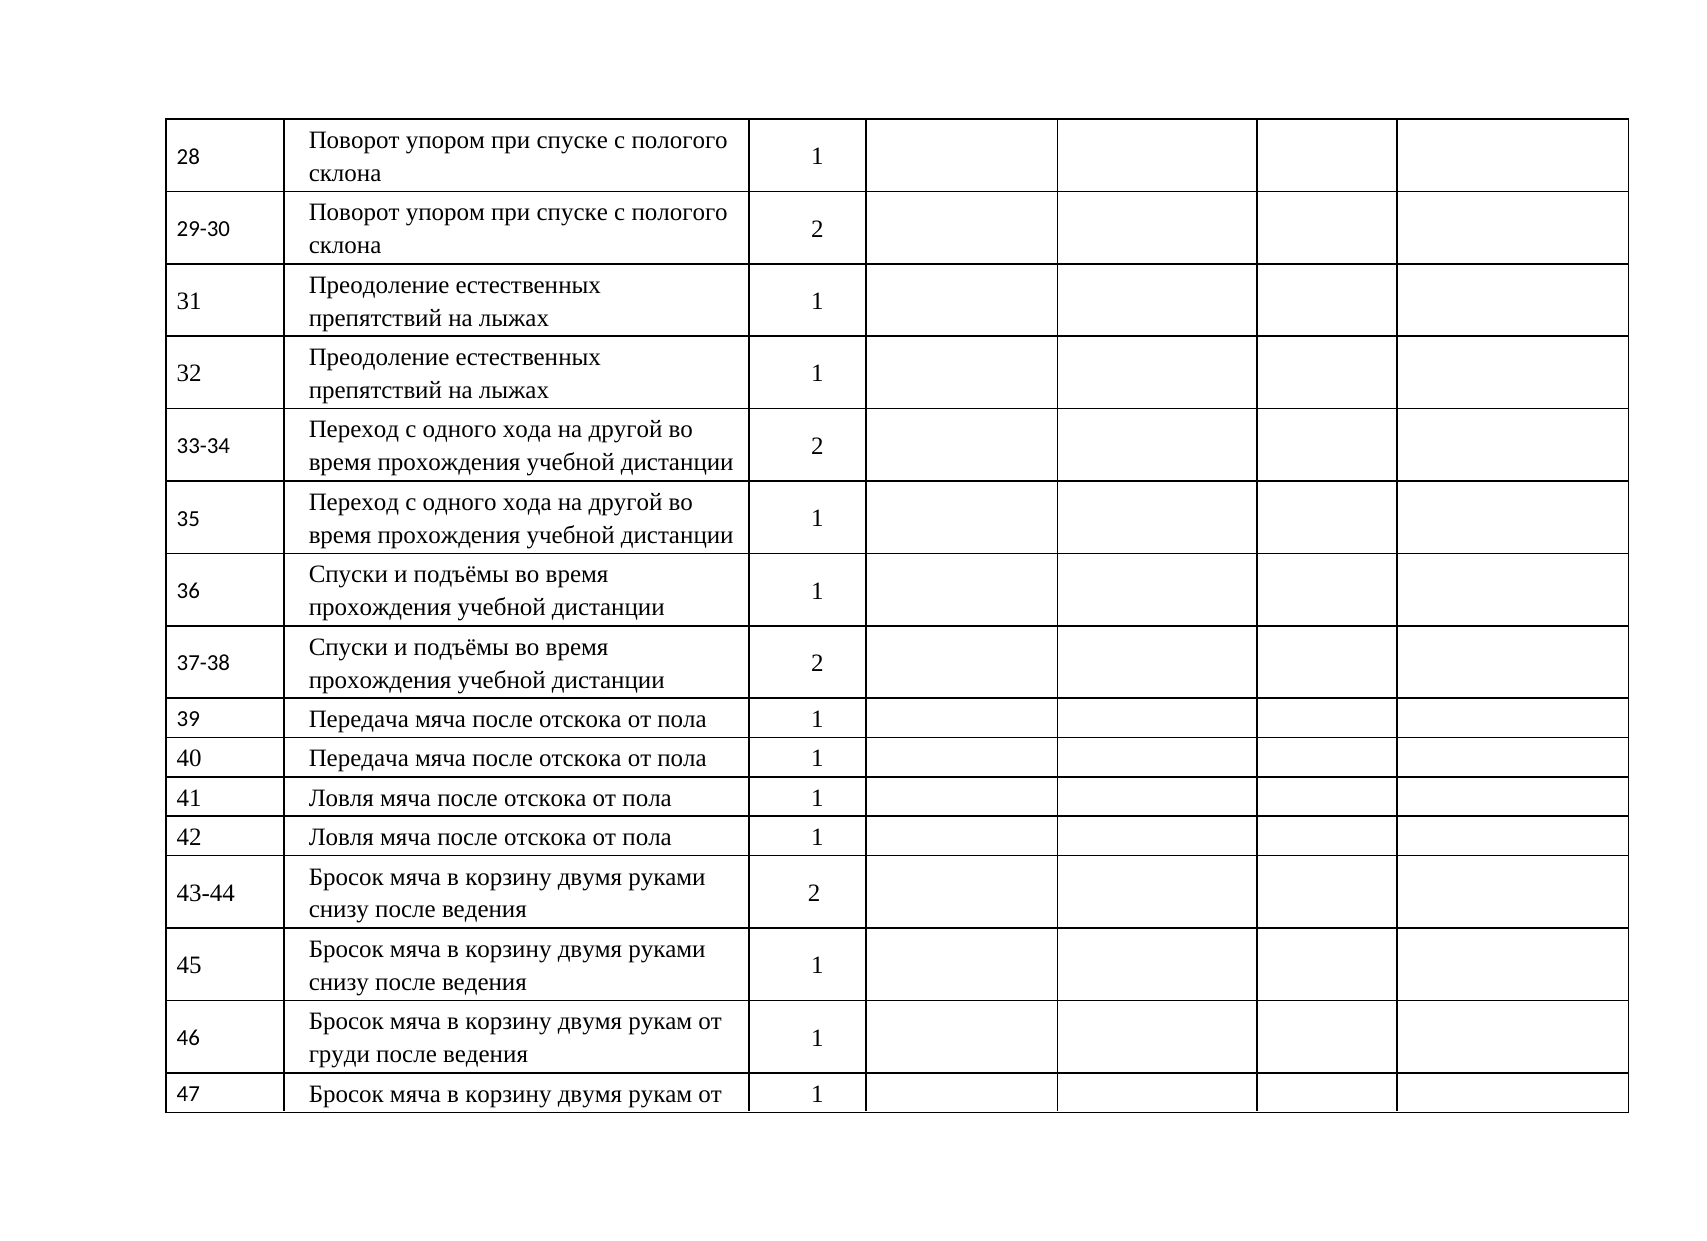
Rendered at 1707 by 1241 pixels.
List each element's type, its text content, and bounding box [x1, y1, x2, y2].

table_cell 1 [750, 1074, 865, 1111]
table_cell [1058, 856, 1256, 927]
table_cell 29-30 [167, 192, 283, 263]
table_cell [1058, 120, 1256, 191]
table_cell [1258, 627, 1396, 697]
table_cell [1398, 627, 1628, 697]
table_cell [867, 1074, 1057, 1111]
table_cell Спуски и подъёмы во время прохождения учебной дистанции [285, 554, 748, 625]
table_cell [1398, 409, 1628, 480]
table_cell Спуски и подъёмы во время прохождения учебной дистанции [285, 627, 748, 697]
table_cell [867, 738, 1057, 776]
table_cell [1058, 627, 1256, 697]
table_cell [1398, 699, 1628, 737]
table_cell Поворот упором при спуске с пологого склона [285, 192, 748, 263]
table_cell [1398, 192, 1628, 263]
table_cell [867, 120, 1057, 191]
table_cell [867, 856, 1057, 927]
table_cell [1058, 1074, 1256, 1111]
table_cell [1258, 409, 1396, 480]
table_cell 1 [750, 929, 865, 999]
table_cell Преодоление естественных препятствий на лыжах [285, 265, 748, 335]
table_cell [867, 1001, 1057, 1072]
table_cell [867, 817, 1057, 855]
table_cell 28 [167, 120, 283, 191]
table_cell [867, 627, 1057, 697]
table_cell 42 [167, 817, 283, 855]
table_cell 47 [167, 1074, 283, 1111]
table_cell [1058, 778, 1256, 815]
table_cell 1 [750, 265, 865, 335]
table_cell Бросок мяча в корзину двумя руками снизу после ведения [285, 856, 748, 927]
table_cell [1258, 778, 1396, 815]
table_cell [1058, 409, 1256, 480]
table_cell [1258, 929, 1396, 999]
table_cell 45 [167, 929, 283, 999]
table_cell 41 [167, 778, 283, 815]
table_cell [1258, 699, 1396, 737]
table_cell 36 [167, 554, 283, 625]
table_cell Преодоление естественных препятствий на лыжах [285, 337, 748, 408]
table_cell Ловля мяча после отскока от пола [285, 778, 748, 815]
table_cell 43-44 [167, 856, 283, 927]
table_cell [1058, 337, 1256, 408]
table_cell [867, 929, 1057, 999]
table_cell [1258, 192, 1396, 263]
table_cell 1 [750, 1001, 865, 1072]
table_cell [1398, 738, 1628, 776]
table_cell [1258, 1001, 1396, 1072]
table_cell Поворот упором при спуске с пологого склона [285, 120, 748, 191]
table_cell [1398, 337, 1628, 408]
table_cell [1058, 738, 1256, 776]
table_cell Переход с одного хода на другой во время прохождения учебной дистанции [285, 482, 748, 552]
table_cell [285, 1001, 748, 1072]
table_cell 32 [167, 337, 283, 408]
table_cell Переход с одного хода на другой во время прохождения учебной дистанции [285, 409, 748, 480]
table_cell 46 [167, 1001, 283, 1072]
table_cell 39 [167, 699, 283, 737]
table_cell [1058, 265, 1256, 335]
table_cell [1058, 929, 1256, 999]
table_cell [1058, 817, 1256, 855]
table_cell [1058, 192, 1256, 263]
table_cell Передача мяча после отскока от пола [285, 738, 748, 776]
table_cell [867, 554, 1057, 625]
table_cell 2 [750, 409, 865, 480]
table_cell [1398, 482, 1628, 552]
table_cell [1258, 554, 1396, 625]
table_cell Передача мяча после отскока от пола [285, 699, 748, 737]
table_cell 2 [750, 192, 865, 263]
table_cell [1398, 929, 1628, 999]
table_cell [1258, 817, 1396, 855]
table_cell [285, 1074, 748, 1111]
table_cell Бросок мяча в корзину двумя руками снизу после ведения [285, 929, 748, 999]
table_cell Ловля мяча после отскока от пола [285, 817, 748, 855]
table_cell 37-38 [167, 627, 283, 697]
table_cell [1258, 120, 1396, 191]
table_cell [1398, 817, 1628, 855]
table_cell 33-34 [167, 409, 283, 480]
table_cell [1258, 856, 1396, 927]
table_cell [867, 265, 1057, 335]
table_cell 1 [750, 778, 865, 815]
table_cell 2 [750, 627, 865, 697]
table_cell [1398, 1074, 1628, 1111]
table_cell 1 [750, 337, 865, 408]
table_cell 1 [750, 738, 865, 776]
table_cell 40 [167, 738, 283, 776]
table_cell [1258, 1074, 1396, 1111]
table_cell 1 [750, 554, 865, 625]
table_cell 2 [750, 856, 865, 927]
table_cell [867, 409, 1057, 480]
table_cell [1398, 778, 1628, 815]
table_cell [1398, 265, 1628, 335]
table_cell [1398, 856, 1628, 927]
table_cell [1258, 738, 1396, 776]
table_cell [1058, 699, 1256, 737]
table_cell [1398, 120, 1628, 191]
table_cell 1 [750, 699, 865, 737]
table_cell [1258, 482, 1396, 552]
table_cell [1058, 1001, 1256, 1072]
table_cell 1 [750, 482, 865, 552]
table_cell [1058, 554, 1256, 625]
table_cell [1258, 265, 1396, 335]
table_cell [1058, 482, 1256, 552]
table_cell [1258, 337, 1396, 408]
table_cell [867, 699, 1057, 737]
table_cell [867, 482, 1057, 552]
table_cell [867, 192, 1057, 263]
table_cell 1 [750, 120, 865, 191]
table_cell 35 [167, 482, 283, 552]
table_cell 31 [167, 265, 283, 335]
table_cell [1398, 554, 1628, 625]
table_cell [1398, 1001, 1628, 1072]
table_cell 1 [750, 817, 865, 855]
table_cell [867, 778, 1057, 815]
table_cell [867, 337, 1057, 408]
